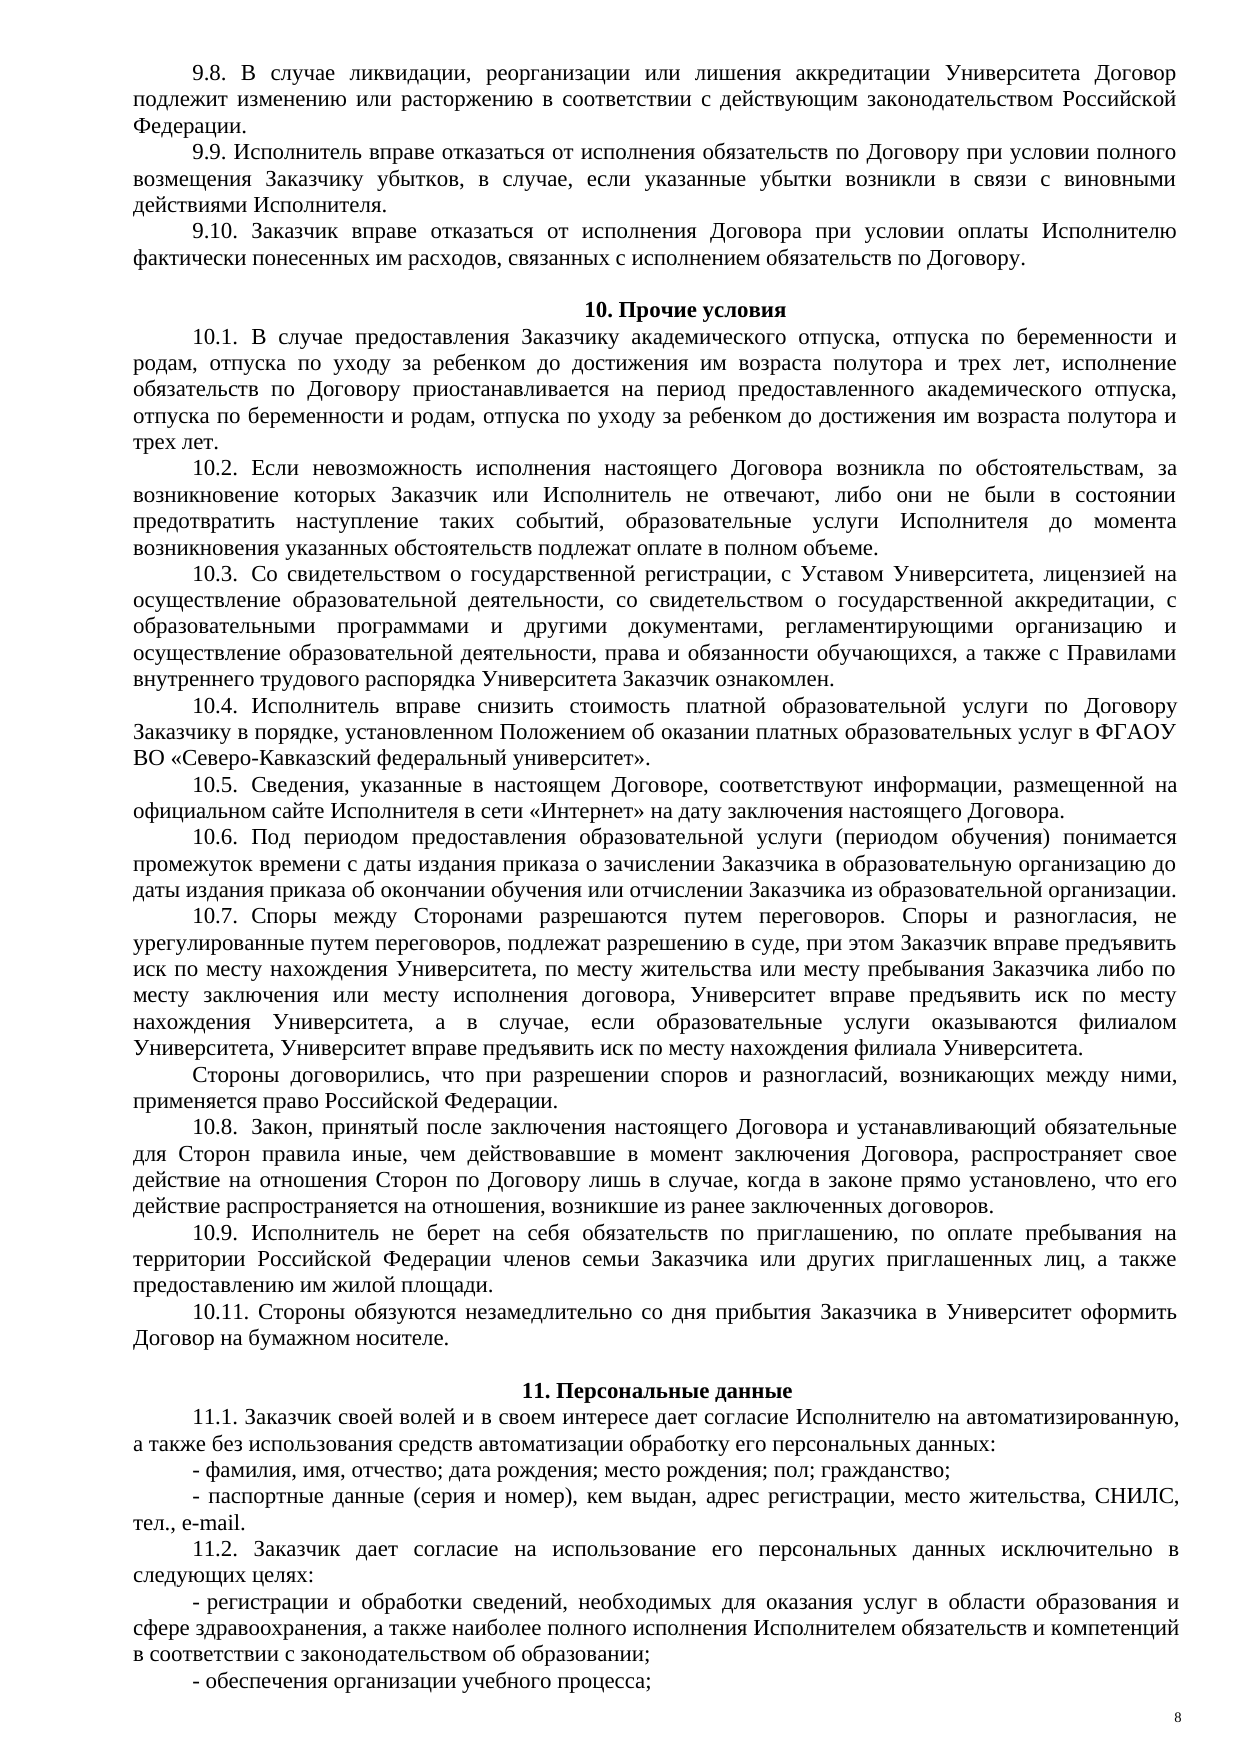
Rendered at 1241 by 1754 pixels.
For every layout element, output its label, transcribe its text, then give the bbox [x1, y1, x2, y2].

text Стороны договорились, что при разрешении споров и разногласий, возникающих между ними, применяется право Российской Федерации. [133, 1061, 1178, 1113]
text 9.10. Заказчик вправе отказаться от исполнения Договора при условии оплаты Исполнителю фактически понесенных им расходов, связанных с исполнением обязательств по Договору. [133, 217, 1178, 270]
text 9.8. В случае ликвидации, реорганизации или лишения аккредитации Университета Договор подлежит изменению или расторжению в соответствии с действующим законодательством Российской Федерации. [133, 59, 1178, 138]
text - фамилия, имя, отчество; дата рождения; место рождения; пол; гражданство; [133, 1456, 1181, 1482]
text 10. Прочие условия [133, 296, 1178, 323]
text - регистрации и обработки сведений, необходимых для оказания услуг в области образования и сфере здравоохранения, а также наиболее полного исполнения Исполнителем обязательств и компетенций в соответствии с законодательством об образовании; [133, 1588, 1181, 1667]
text 10.11. Стороны обязуются незамедлительно со дня прибытия Заказчика в Университет оформить Договор на бумажном носителе. [133, 1298, 1178, 1351]
text - обеспечения организации учебного процесса; [133, 1667, 1181, 1693]
text 10.5. Сведения, указанные в настоящем Договоре, соответствуют информации, размещенной на официальном сайте Исполнителя в сети «Интернет» на дату заключения настоящего Договора. [133, 771, 1178, 823]
text 9.9. Исполнитель вправе отказаться от исполнения обязательств по Договору при условии полного возмещения Заказчику убытков, в случае, если указанные убытки возникли в связи с виновными действиями Исполнителя. [133, 138, 1178, 217]
text 10.4. Исполнитель вправе снизить стоимость платной образовательной услуги по Договору Заказчику в порядке, установленном Положением об оказании платных образовательных услуг в ФГАОУ ВО «Северо-Кавказский федеральный университет». [133, 692, 1178, 771]
text 10.9. Исполнитель не берет на себя обязательств по приглашению, по оплате пребывания на территории Российской Федерации членов семьи Заказчика или других приглашенных лиц, а также предоставлению им жилой площади. [133, 1219, 1178, 1298]
text 10.6. Под периодом предоставления образовательной услуги (периодом обучения) понимается промежуток времени с даты издания приказа о зачислении Заказчика в образовательную организацию до даты издания приказа об окончании обучения или отчислении Заказчика из образовательной организации. [133, 823, 1178, 902]
text 10.1. В случае предоставления Заказчику академического отпуска, отпуска по беременности и родам, отпуска по уходу за ребенком до достижения им возраста полутора и трех лет, исполнение обязательств по Договору приостанавливается на период предоставленного академического отпуска, отпуска по беременности и родам, отпуска по уходу за ребенком до достижения им возраста полутора и трех лет. [133, 323, 1178, 454]
text 11. Персональные данные [133, 1377, 1181, 1403]
text - паспортные данные (серия и номер), кем выдан, адрес регистрации, место жительства, СНИЛС, тел., e-mail. [133, 1482, 1181, 1535]
text 10.8. Закон, принятый после заключения настоящего Договора и устанавливающий обязательные для Сторон правила иные, чем действовавшие в момент заключения Договора, распространяет свое действие на отношения Сторон по Договору лишь в случае, когда в законе прямо установлено, что его действие распространяется на отношения, возникшие из ранее заключенных договоров. [133, 1113, 1178, 1219]
text 10.2. Если невозможность исполнения настоящего Договора возникла по обстоятельствам, за возникновение которых Заказчик или Исполнитель не отвечают, либо они не были в состоянии предотвратить наступление таких событий, образовательные услуги Исполнителя до момента возникновения указанных обстоятельств подлежат оплате в полном объеме. [133, 454, 1178, 560]
text 11.1. Заказчик своей волей и в своем интересе дает согласие Исполнителю на автоматизированную, а также без использования средств автоматизации обработку его персональных данных: [133, 1403, 1181, 1456]
text 11.2. Заказчик дает согласие на использование его персональных данных исключительно в следующих целях: [133, 1535, 1181, 1588]
text 10.3. Со свидетельством о государственной регистрации, с Уставом Университета, лицензией на осуществление образовательной деятельности, со свидетельством о государственной аккредитации, с образовательными программами и другими документами, регламентирующими организацию и осуществление образовательной деятельности, права и обязанности обучающихся, а также с Правилами внутреннего трудового распорядка Университета Заказчик ознакомлен. [133, 560, 1178, 692]
text 10.7. Споры между Сторонами разрешаются путем переговоров. Споры и разногласия, не урегулированные путем переговоров, подлежат разрешению в суде, при этом Заказчик вправе предъявить иск по месту нахождения Университета, по месту жительства или месту пребывания Заказчика либо по месту заключения или месту исполнения договора, Университет вправе предъявить иск по месту нахождения Университета, а в случае, если образовательные услуги оказываются филиалом Университета, Университет вправе предъявить иск по месту нахождения филиала Университета. [133, 902, 1178, 1061]
